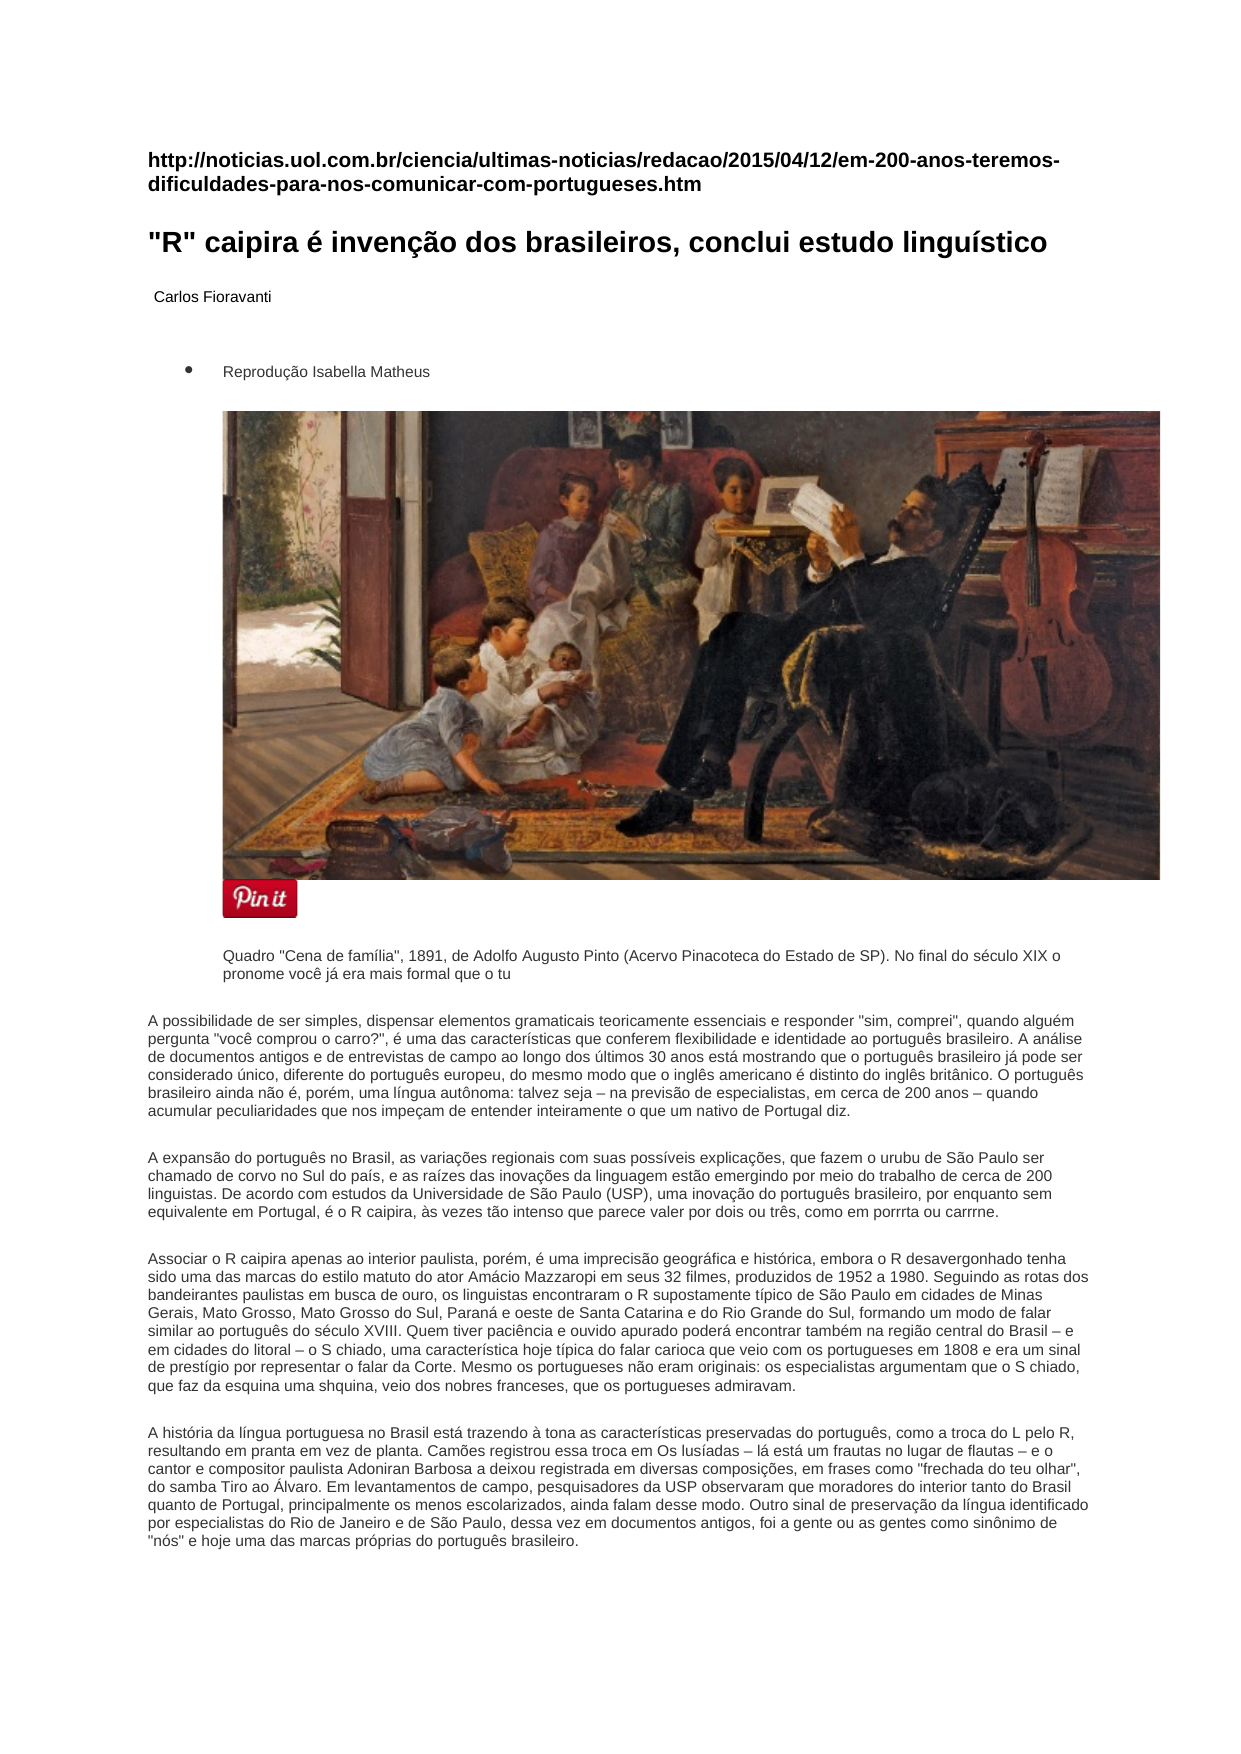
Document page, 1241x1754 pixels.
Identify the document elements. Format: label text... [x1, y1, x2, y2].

text Quadro "Cena de família", 1891, de Adolfo Augusto Pinto (Acervo Pinacoteca do Estado de SP). No final do século XIX o pronome você já era mais formal que o tu [223, 946, 1093, 982]
text http://noticias.uol.com.br/ciencia/ultimas-noticias/redacao/2015/04/12/em-200-anos-teremos-dificuldades-para-nos-comunicar-com-portugueses.htm [148, 148, 1093, 196]
text A história da língua portuguesa no Brasil está trazendo à tona as características preservadas do português, como a troca do L pelo R, resultando em pranta em vez de planta. Camões registrou essa troca em Os lusíadas – lá está um frautas no lugar de flautas – e o cantor e compositor paulista Adoniran Barbosa a deixou registrada em diversas composições, em frases como "frechada do teu olhar", do samba Tiro ao Álvaro. Em levantamentos de campo, pesquisadores da USP observaram que moradores do interior tanto do Brasil quanto de Portugal, principalmente os menos escolarizados, ainda falam desse modo. Outro sinal de preservação da língua identificado por especialistas do Rio de Janeiro e de São Paulo, dessa vez em documentos antigos, foi a gente ou as gentes como sinônimo de "nós" e hoje uma das marcas próprias do português brasileiro. [148, 1423, 1093, 1549]
list Reprodução Isabella Matheus [185, 363, 1093, 382]
text A expansão do português no Brasil, as variações regionais com suas possíveis explicações, que fazem o urubu de São Paulo ser chamado de corvo no Sul do país, e as raízes das inovações da linguagem estão emergindo por meio do trabalho de cerca de 200 linguistas. De acordo com estudos da Universidade de São Paulo (USP), uma inovação do português brasileiro, por enquanto sem equivalente em Portugal, é o R caipira, às vezes tão intenso que parece valer por dois ou três, como em porrrta ou carrrne. [148, 1149, 1093, 1221]
text Associar o R caipira apenas ao interior paulista, porém, é uma imprecisão geográfica e histórica, embora o R desavergonhado tenha sido uma das marcas do estilo matuto do ator Amácio Mazzaropi em seus 32 filmes, produzidos de 1952 a 1980. Seguindo as rotas dos bandeirantes paulistas em busca de ouro, os linguistas encontraram o R supostamente típico de São Paulo em cidades de Minas Gerais, Mato Grosso, Mato Grosso do Sul, Paraná e oeste de Santa Catarina e do Rio Grande do Sul, formando um modo de falar similar ao português do século XVIII. Quem tiver paciência e ouvido apurado poderá encontrar também na região central do Brasil – e em cidades do litoral – o S chiado, uma característica hoje típica do falar carioca que veio com os portugueses em 1808 e era um sinal de prestígio por representar o falar da Corte. Mesmo os portugueses não eram originais: os especialistas argumentam que o S chiado, que faz da esquina uma shquina, veio dos nobres franceses, que os portugueses admiravam. [148, 1250, 1093, 1394]
picture [222, 411, 1160, 918]
text A possibilidade de ser simples, dispensar elementos gramaticais teoricamente essenciais e responder "sim, comprei", quando alguém pergunta "você comprou o carro?", é uma das características que conferem flexibilidade e identidade ao português brasileiro. A análise de documentos antigos e de entrevistas de campo ao longo dos últimos 30 anos está mostrando que o português brasileiro já pode ser considerado único, diferente do português europeu, do mesmo modo que o inglês americano é distinto do inglês britânico. O português brasileiro ainda não é, porém, uma língua autônoma: talvez seja – na previsão de especialistas, em cerca de 200 anos – quando acumular peculiaridades que nos impeçam de entender inteiramente o que um nativo de Portugal diz. [148, 1012, 1093, 1120]
text "R" caipira é invenção dos brasileiros, conclui estudo linguístico [148, 225, 1093, 258]
text Carlos Fioravanti [148, 287, 1093, 333]
